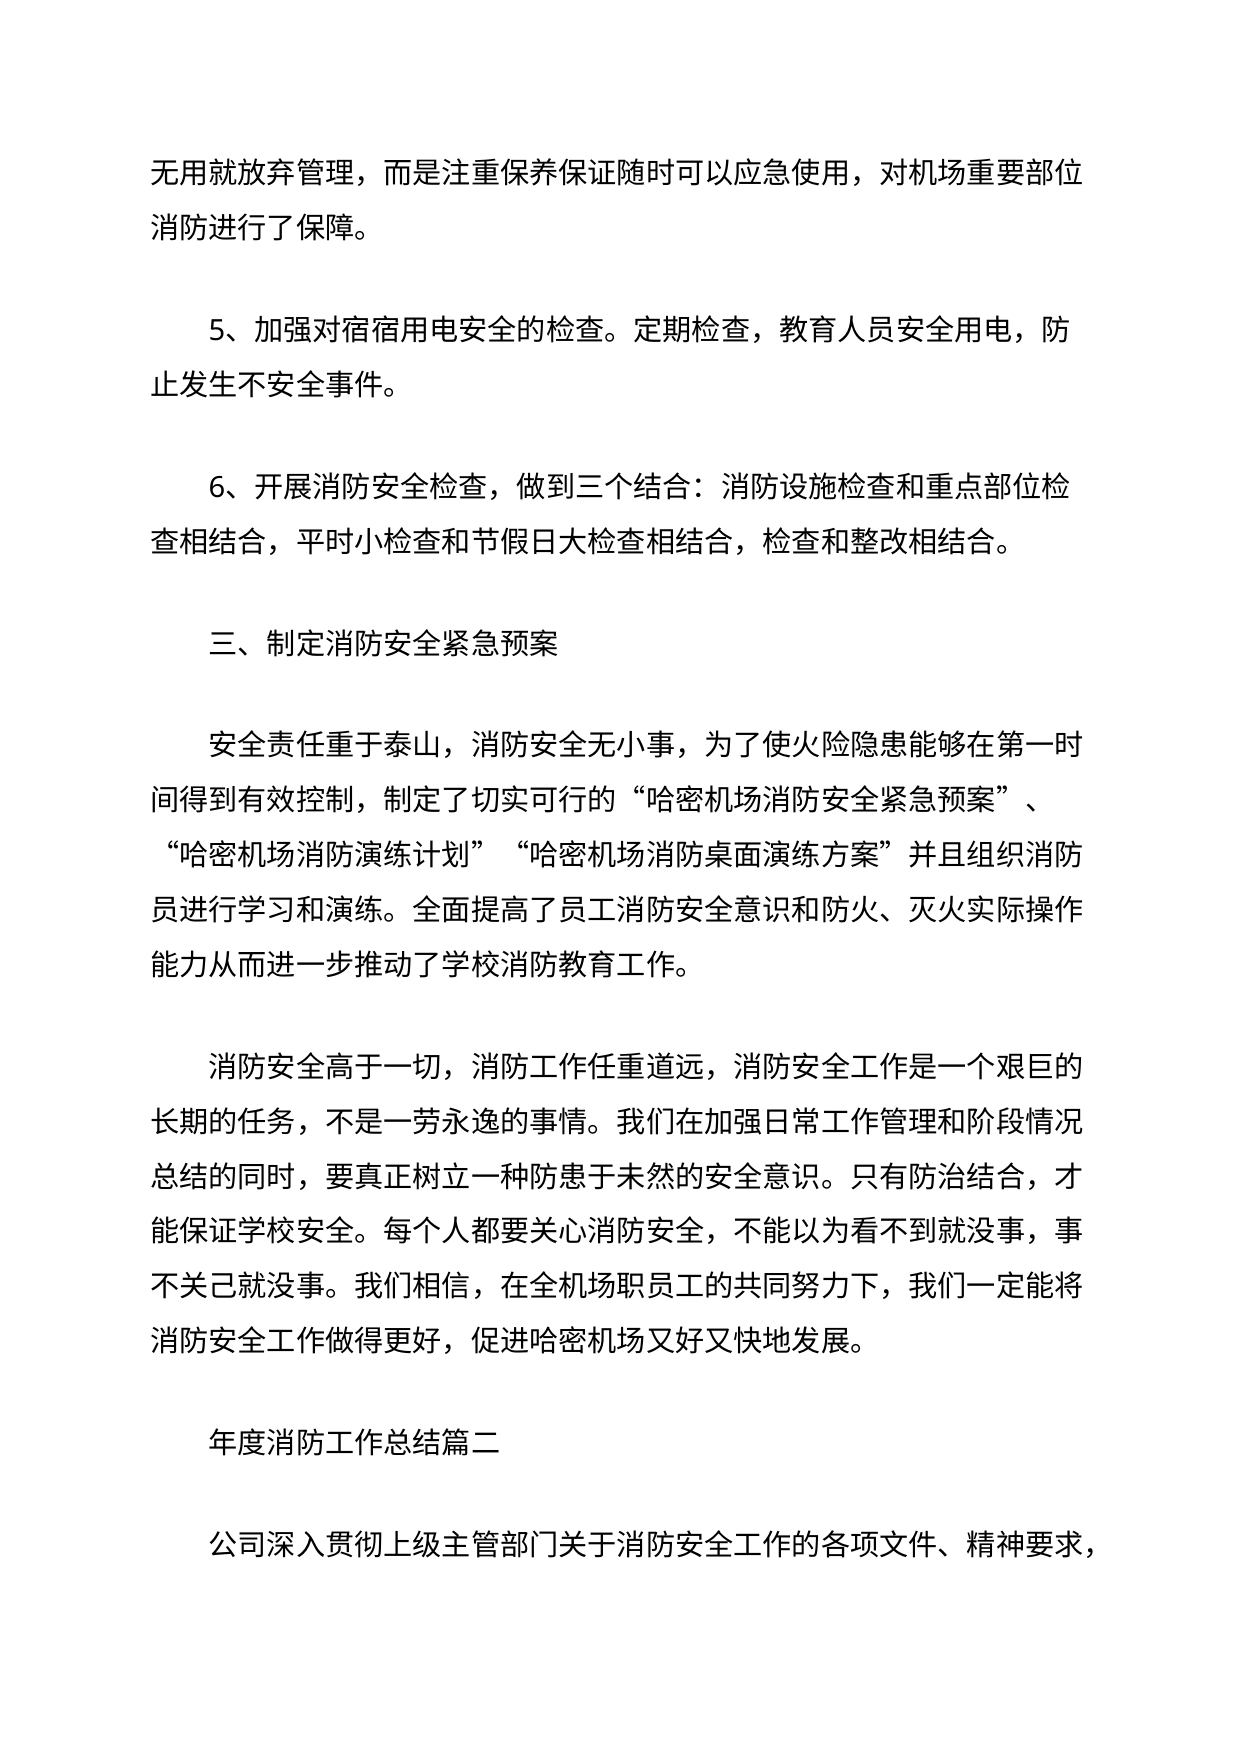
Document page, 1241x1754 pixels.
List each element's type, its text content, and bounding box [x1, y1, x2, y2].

text 5、加强对宿宿用电安全的检查。定期检查，教育人员安全用电，防止发生不安全事件。 [150, 307, 1090, 404]
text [150, 1521, 1090, 1564]
text 6、开展消防安全检查，做到三个结合：消防设施检查和重点部位检查相结合，平时小检查和节假日大检查相结合，检查和整改相结合。 [150, 463, 1090, 561]
text 消防安全高于一切，消防工作任重道远，消防安全工作是一个艰巨的长期的任务，不是一劳永逸的事情。我们在加强日常工作管理和阶段情况总结的同时，要真正树立一种防患于未然的安全意识。只有防治结合，才能保证学校安全。每个人都要关心消防安全，不能以为看不到就没事，事不关己就没事。我们相信，在全机场职员工的共同努力下，我们一定能将消防安全工作做得更好，促进哈密机场又好又快地发展。 [150, 1043, 1090, 1360]
text 年度消防工作总结篇二 [150, 1419, 1090, 1462]
text 三、制定消防安全紧急预案 [150, 620, 1090, 662]
text 安全责任重于泰山，消防安全无小事，为了使火险隐患能够在第一时间得到有效控制，制定了切实可行的“哈密机场消防安全紧急预案”、“哈密机场消防演练计划”“哈密机场消防桌面演练方案”并且组织消防员进行学习和演练。全面提高了员工消防安全意识和防火、灭火实际操作能力从而进一步推动了学校消防教育工作。 [150, 722, 1090, 984]
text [150, 150, 1090, 247]
